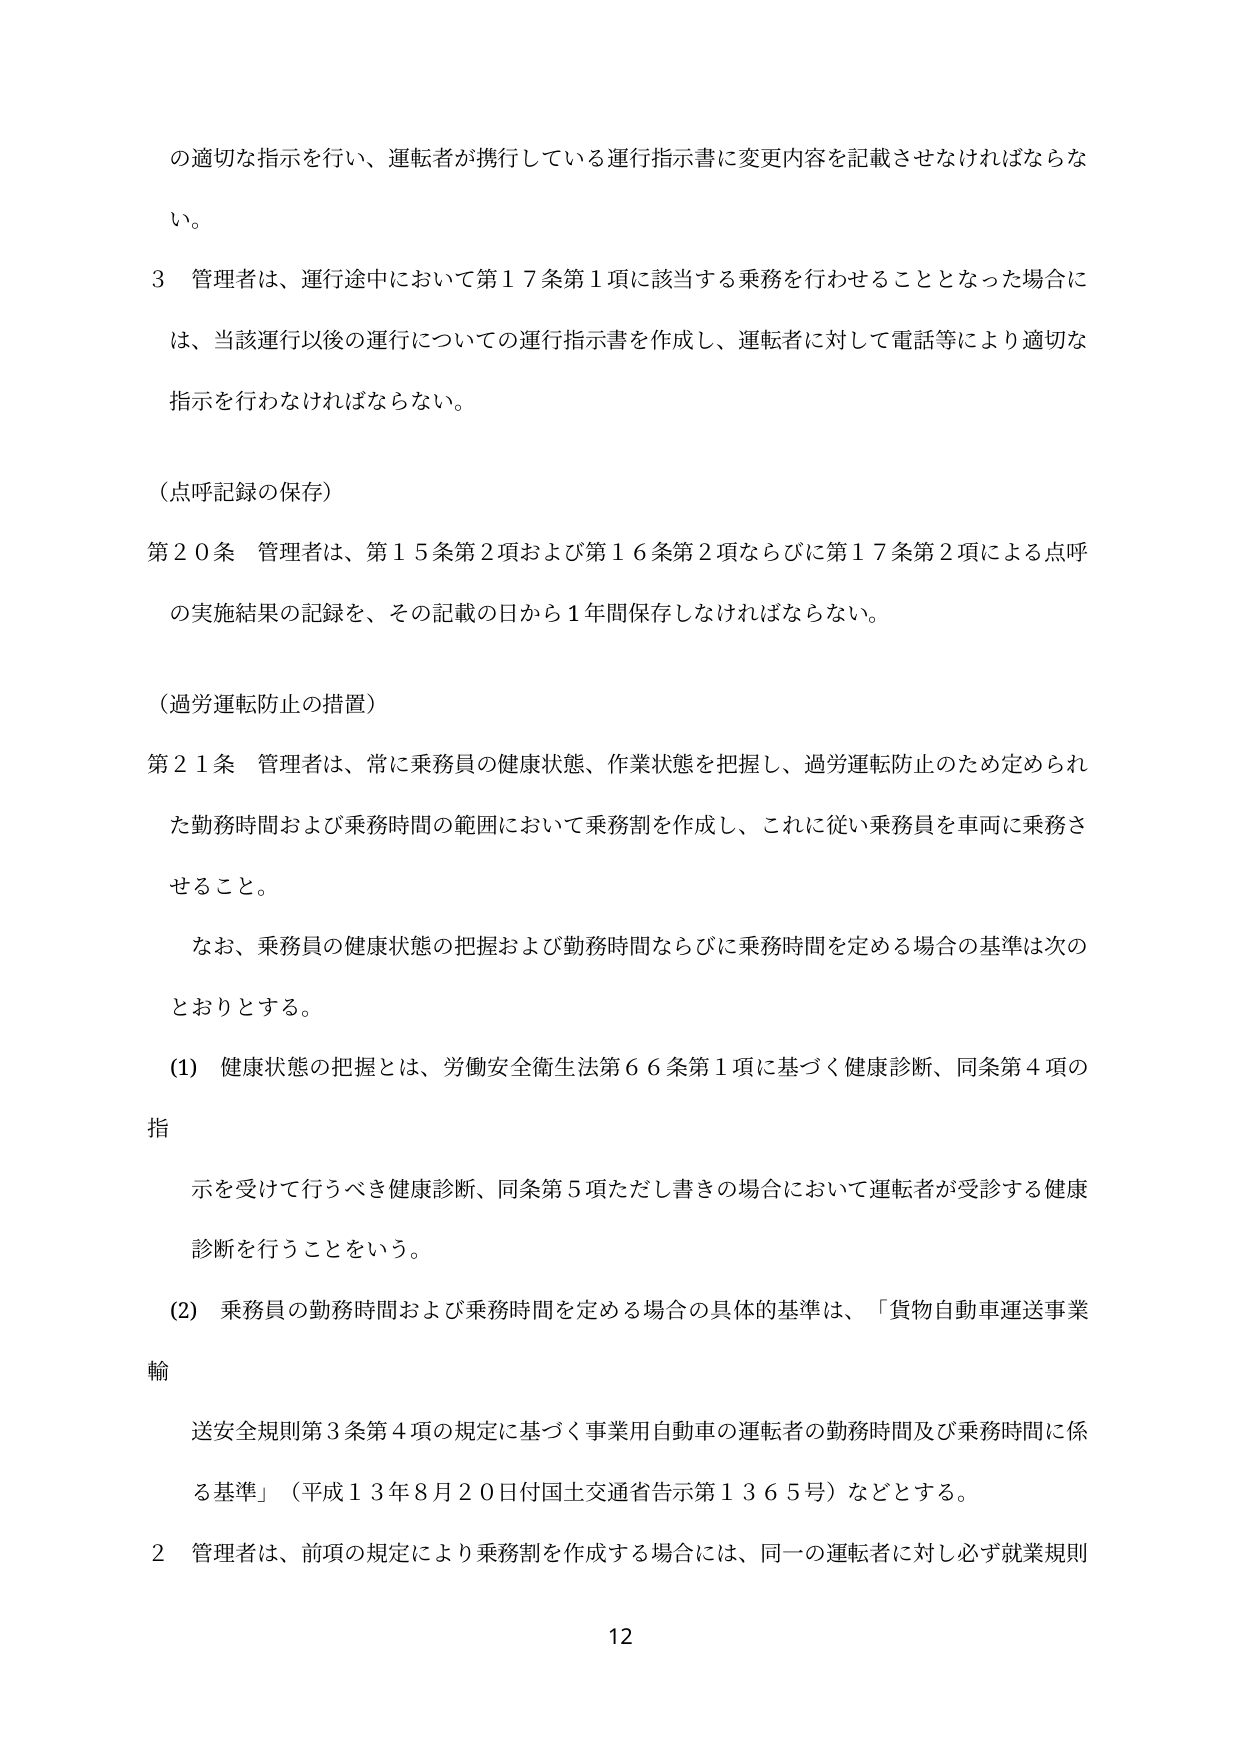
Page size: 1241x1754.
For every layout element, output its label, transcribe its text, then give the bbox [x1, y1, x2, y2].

text ２ 管理者は、前項の規定により乗務割を作成する場合には、同一の運転者に対し必ず就業規則 [148, 1521, 1092, 1582]
text (2) 乗務員の勤務時間および乗務時間を定める場合の具体的基準は、「貨物自動車運送事業輸 [148, 1279, 1092, 1400]
text 第２０条 管理者は、第１５条第２項および第１６条第２項ならびに第１７条第２項による点呼 [148, 521, 1092, 581]
text い。 [148, 187, 1092, 248]
text の実施結果の記録を、その記載の日から1年間保存しなければならない。 [148, 581, 1092, 642]
text は、当該運行以後の運行についての運行指示書を作成し、運転者に対して電話等により適切な [148, 309, 1092, 369]
text 第２１条 管理者は、常に乗務員の健康状態、作業状態を把握し、過労運転防止のため定められ [148, 733, 1092, 794]
text る基準」（平成１３年８月２０日付国土交通省告示第１３６５号）などとする。 [148, 1461, 1092, 1521]
text の適切な指示を行い、運転者が携行している運行指示書に変更内容を記載させなければならな [148, 127, 1092, 187]
text ３ 管理者は、運行途中において第１７条第１項に該当する乗務を行わせることとなった場合に [148, 248, 1092, 309]
text (1) 健康状態の把握とは、労働安全衛生法第６６条第１項に基づく健康診断、同条第４項の指 [148, 1036, 1092, 1157]
text （点呼記録の保存） [148, 460, 1092, 521]
text なお、乗務員の健康状態の把握および勤務時間ならびに乗務時間を定める場合の基準は次の [148, 915, 1092, 976]
text 送安全規則第３条第４項の規定に基づく事業用自動車の運転者の勤務時間及び乗務時間に係 [148, 1400, 1092, 1461]
text せること。 [148, 854, 1092, 915]
text （過労運転防止の措置） [148, 672, 1092, 733]
text 診断を行うことをいう。 [148, 1218, 1092, 1279]
text た勤務時間および乗務時間の範囲において乗務割を作成し、これに従い乗務員を車両に乗務さ [148, 794, 1092, 854]
text 指示を行わなければならない。 [148, 369, 1092, 430]
text 示を受けて行うべき健康診断、同条第５項ただし書きの場合において運転者が受診する健康 [148, 1157, 1092, 1218]
text とおりとする。 [148, 976, 1092, 1036]
